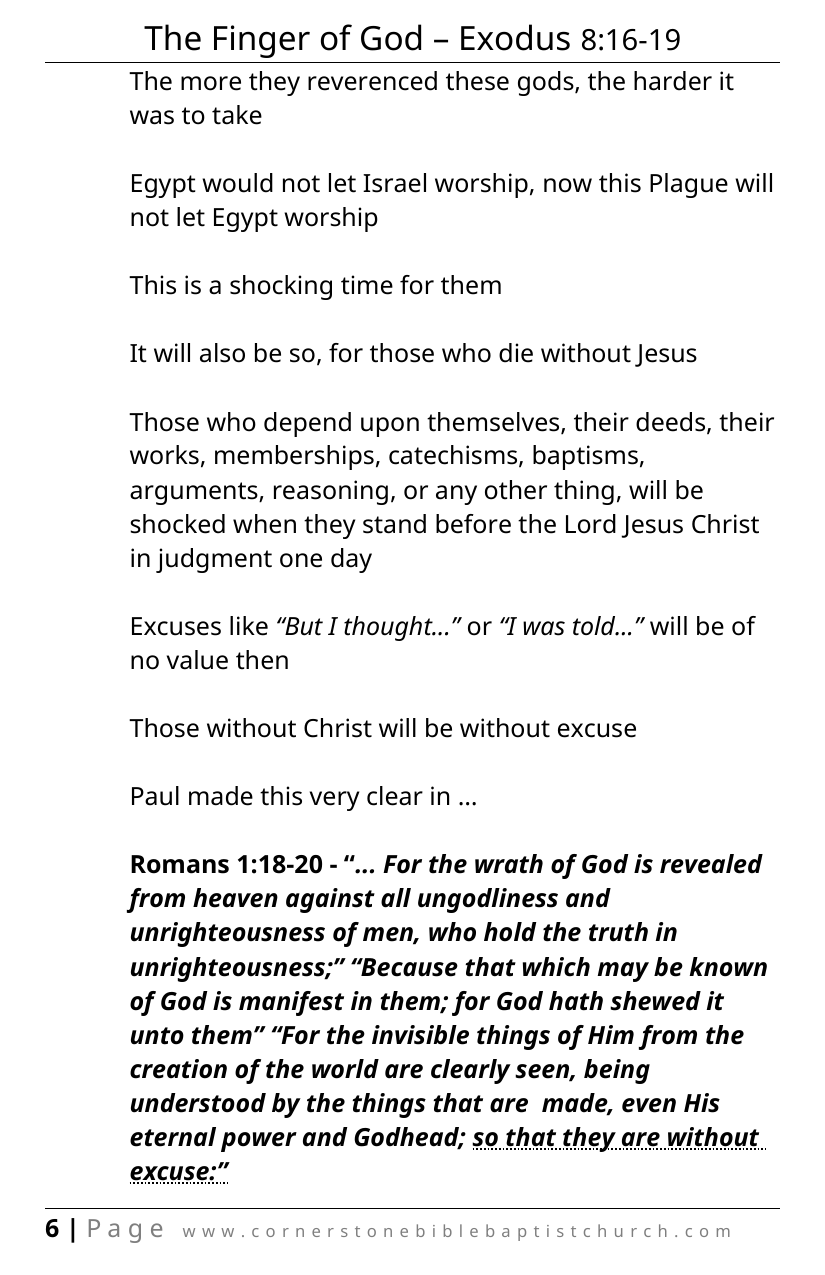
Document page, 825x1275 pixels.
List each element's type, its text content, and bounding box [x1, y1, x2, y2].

text It will also be so, for those who die without Jesus [129, 336, 780, 370]
text Egypt would not let Israel worship, now this Plague will not let Egypt worship [129, 166, 780, 234]
text Those who depend upon themselves, their deeds, their works, memberships, catechisms, baptisms, arguments, reasoning, or any other thing, will be shocked when they stand before the Lord Jesus Christ in judgment one day [129, 404, 780, 574]
text Paul made this very clear in … [129, 779, 780, 813]
text Excuses like “But I thought...” or “I was told...” will be of no value then [129, 608, 780, 677]
text This is a shocking time for them [129, 268, 780, 302]
text Romans 1:18-20 - “... For the wrath of God is revealed from heaven against all ungodliness and unrighteousness of men, who hold the truth in unrighteousness;” “Because that which may be known of God is manifest in them; for God hath shewed it unto them” “For the invisible things of Him from the creation of the world are clearly seen, being understood by the things that are made, even His eternal power and Godhead; so that they are without excuse:” [129, 847, 780, 1188]
text The more they reverenced these gods, the harder it was to take [129, 63, 780, 132]
text Those without Christ will be without excuse [129, 711, 780, 745]
